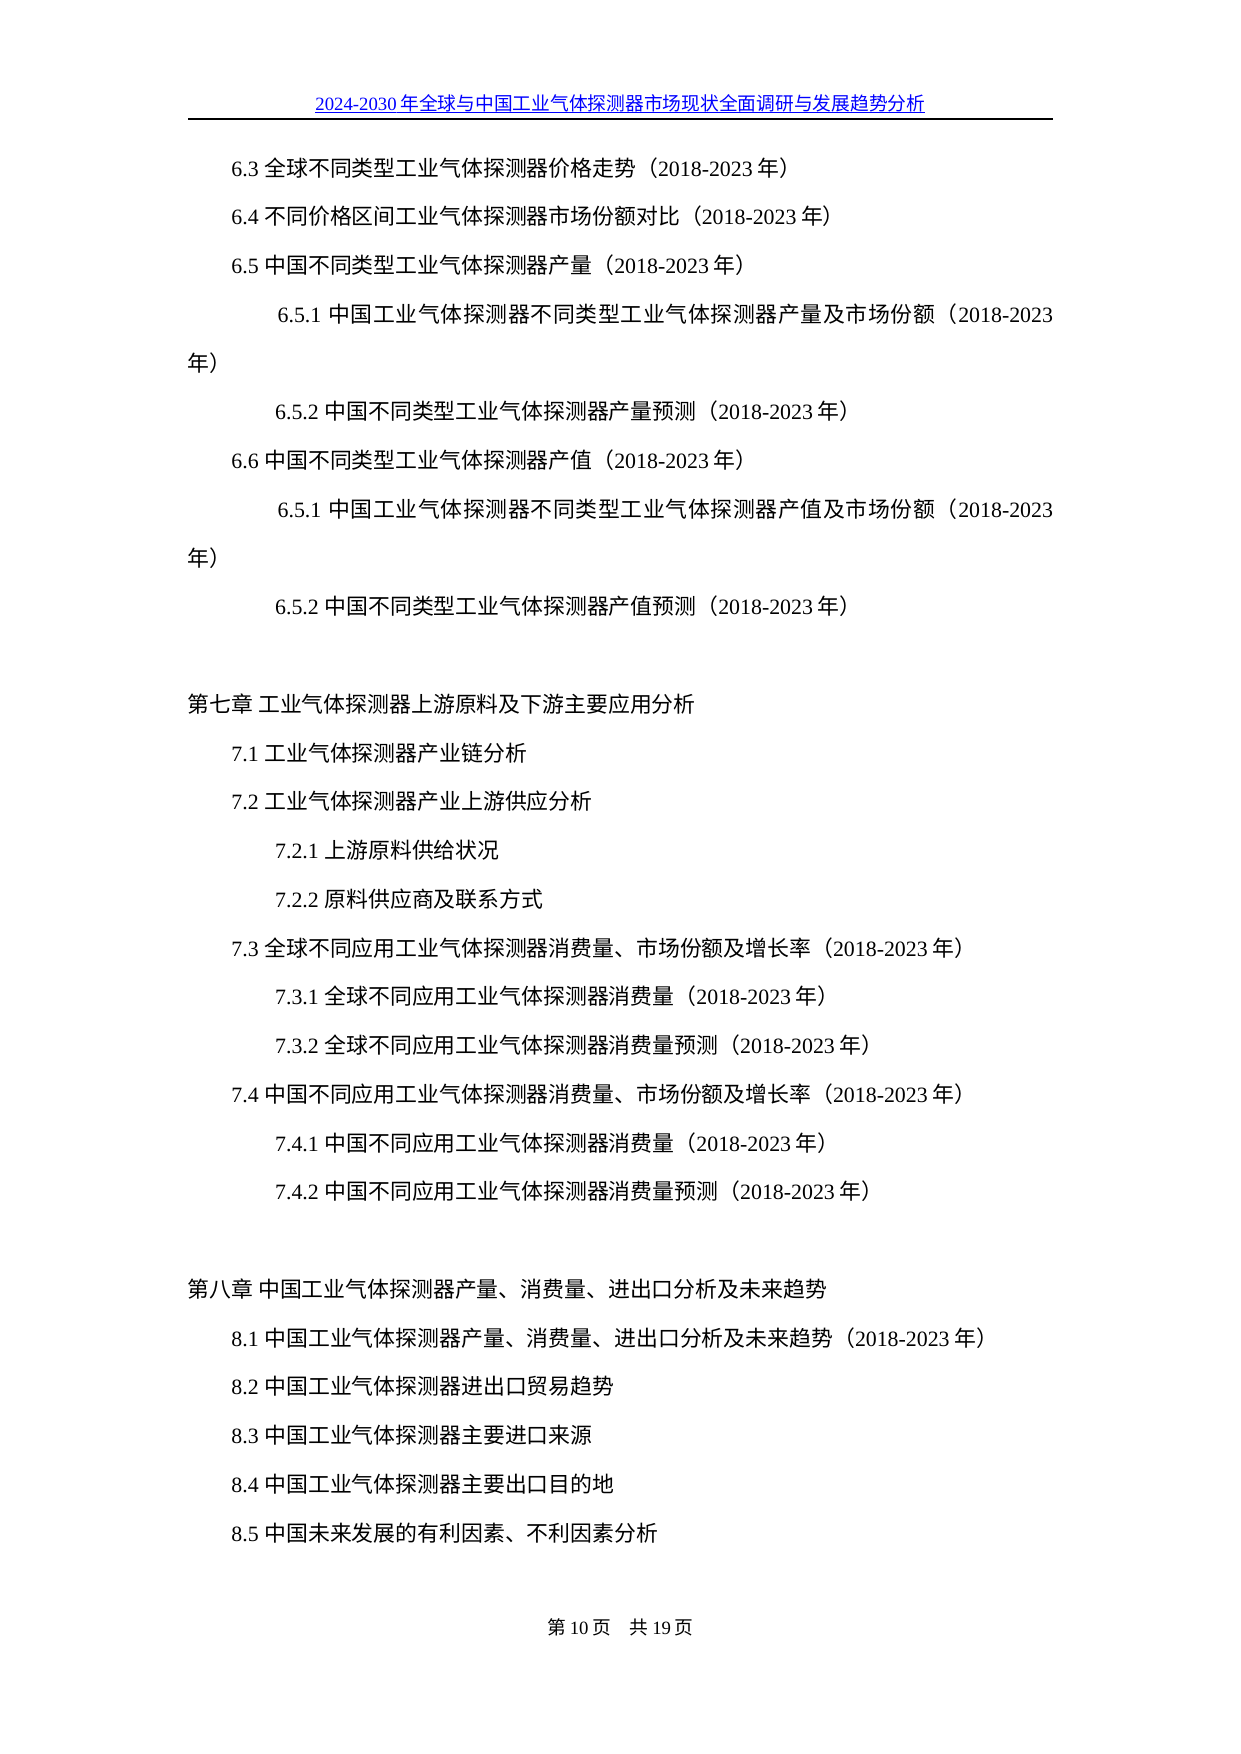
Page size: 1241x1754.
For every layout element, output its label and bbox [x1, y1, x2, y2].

text [187, 150, 1053, 1548]
